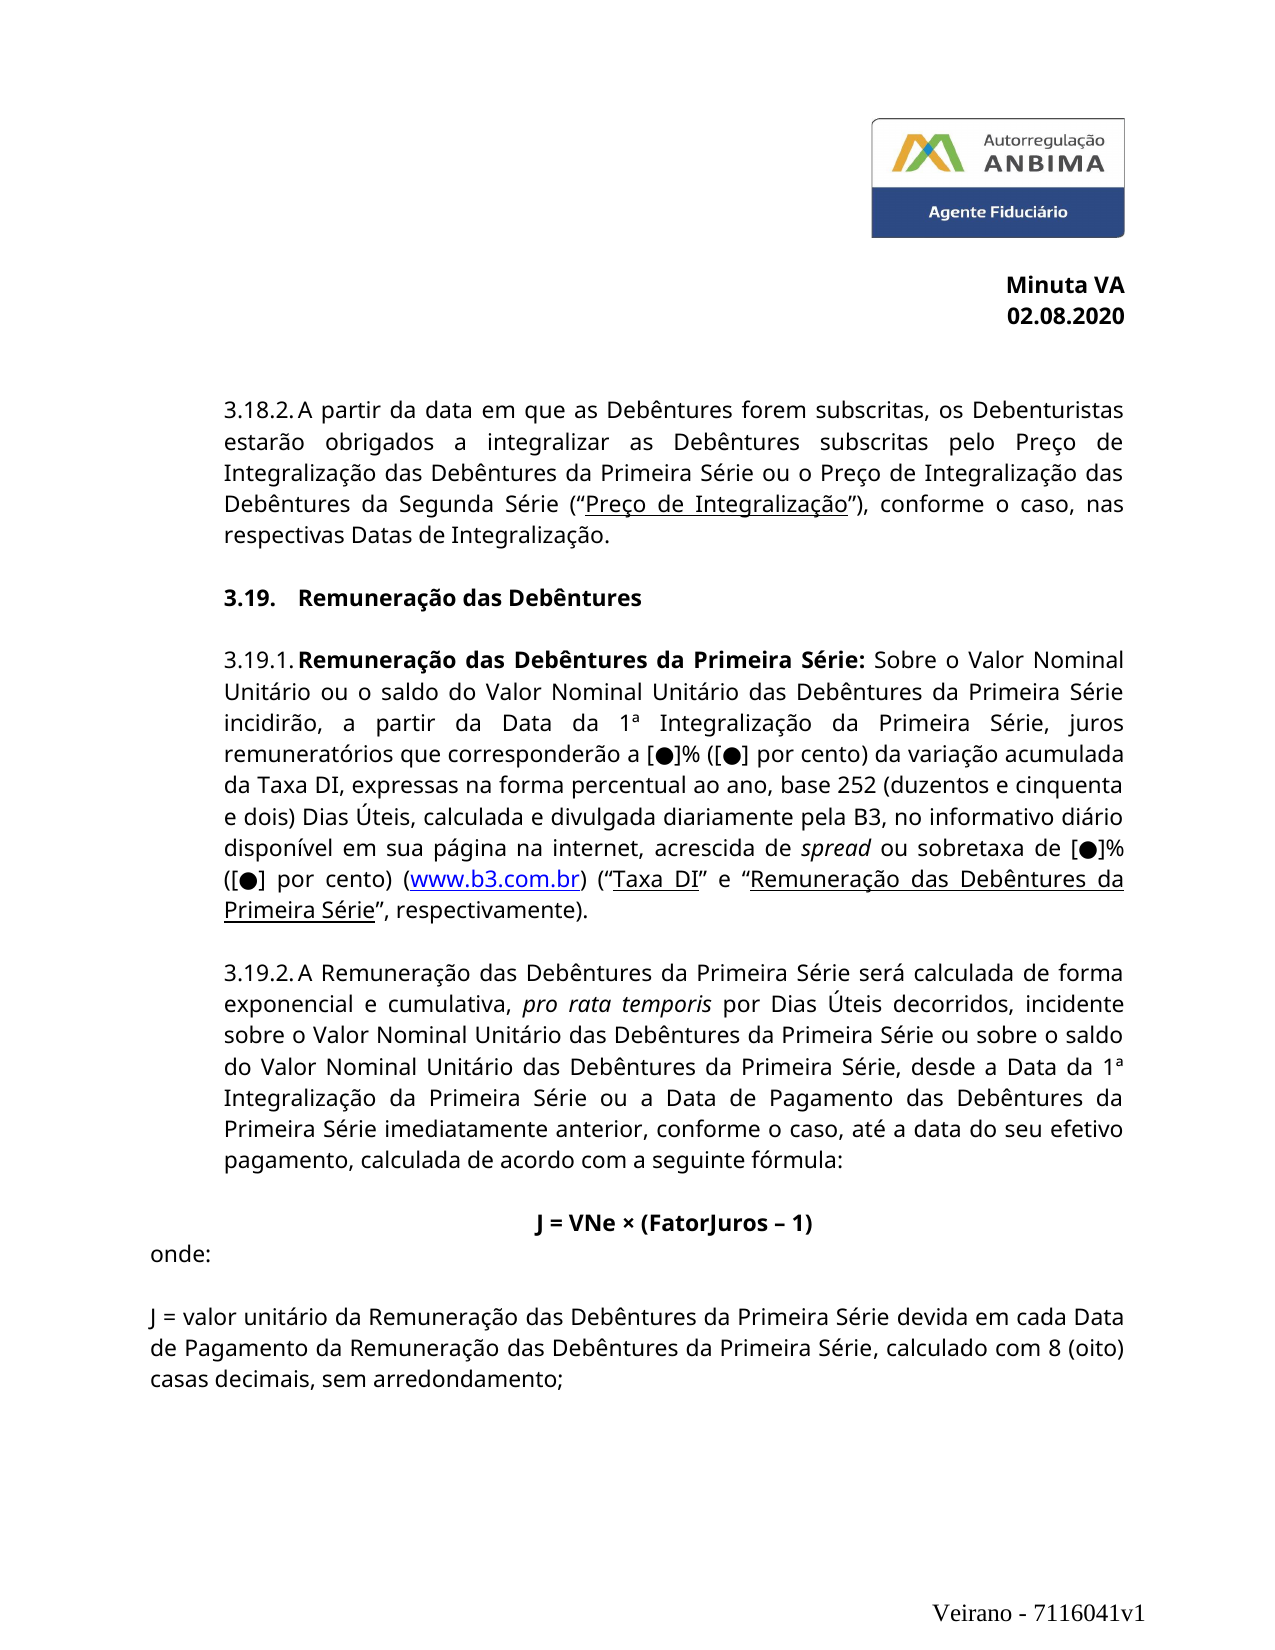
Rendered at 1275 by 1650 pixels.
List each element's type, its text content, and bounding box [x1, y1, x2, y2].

list Remuneração das Debêntures [224, 581, 1124, 613]
text J = VNe × (FatorJuros – 1) [224, 1206, 1124, 1238]
list Remuneração das Debêntures da Primeira Série: Sobre o Valor Nominal Unitário ou o saldo do Valor Nominal Unitário das Debêntures da Primeira Série incidirão, a partir da Data da 1ª Integralização da Primeira Série, juros remuneratórios que corresponderão a [●]% ([●] por cento) da variação acumulada da Taxa DI, expressas na forma percentual ao ano, base 252 (duzentos e cinquenta e dois) Dias Úteis, calculada e divulgada diariamente pela B3, no informativo diário disponível em sua página na internet, acrescida de spread ou sobretaxa de [●]% ([●] por cento) (www.b3.com.br) (“Taxa DI” e “Remuneração das Debêntures da Primeira Série”, respectivamente). [224, 644, 1124, 925]
picture [871, 118, 1125, 238]
list A Remuneração das Debêntures da Primeira Série será calculada de forma exponencial e cumulativa, pro rata temporis por Dias Úteis decorridos, incidente sobre o Valor Nominal Unitário das Debêntures da Primeira Série ou sobre o saldo do Valor Nominal Unitário das Debêntures da Primeira Série, desde a Data da 1ª Integralização da Primeira Série ou a Data de Pagamento das Debêntures da Primeira Série imediatamente anterior, conforme o caso, até a data do seu efetivo pagamento, calculada de acordo com a seguinte fórmula: [224, 956, 1124, 1175]
list A partir da data em que as Debêntures forem subscritas, os Debenturistas estarão obrigados a integralizar as Debêntures subscritas pelo Preço de Integralização das Debêntures da Primeira Série ou o Preço de Integralização das Debêntures da Segunda Série (“Preço de Integralização”), conforme o caso, nas respectivas Datas de Integralização. [224, 394, 1124, 550]
text J = valor unitário da Remuneração das Debêntures da Primeira Série devida em cada Data de Pagamento da Remuneração das Debêntures da Primeira Série, calculado com 8 (oito) casas decimais, sem arredondamento; [150, 1300, 1124, 1394]
text onde: [150, 1238, 1124, 1269]
